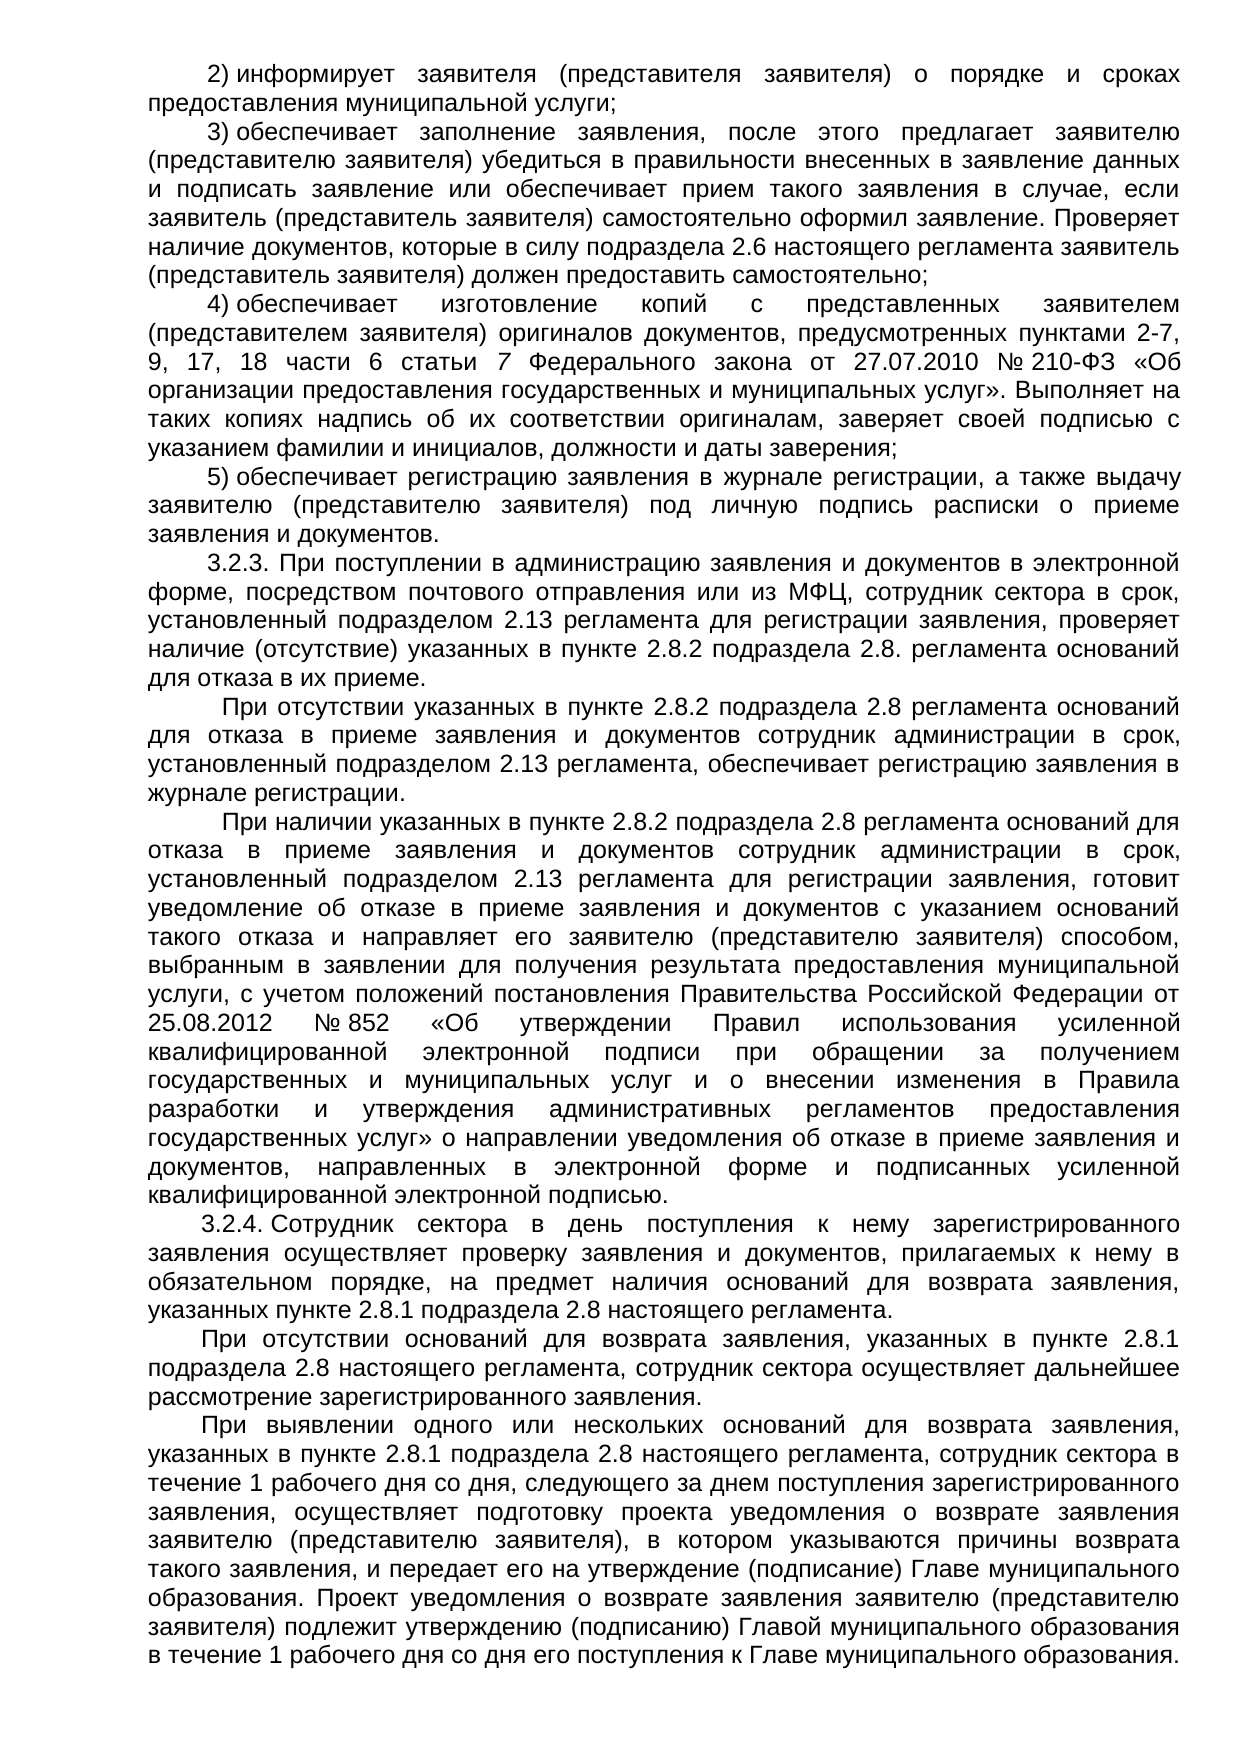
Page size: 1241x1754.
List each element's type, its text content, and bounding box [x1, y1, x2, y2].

text 5) обеспечивает регистрацию заявления в журнале регистрации, а также выдачу заявителю (представителю заявителя) под личную подпись расписки о приеме заявления и документов. [148, 462, 1181, 548]
text 2) информирует заявителя (представителя заявителя) о порядке и сроках предоставления муниципальной услуги; [148, 59, 1181, 117]
text При отсутствии оснований для возврата заявления, указанных в пункте 2.8.1 подраздела 2.8 настоящего регламента, сотрудник сектора осуществляет дальнейшее рассмотрение зарегистрированного заявления. [148, 1324, 1181, 1410]
text При наличии указанных в пункте 2.8.2 подраздела 2.8 регламента оснований для отказа в приеме заявления и документов сотрудник администрации в срок, установленный подразделом 2.13 регламента для регистрации заявления, готовит уведомление об отказе в приеме заявления и документов с указанием оснований такого отказа и направляет его заявителю (представителю заявителя) способом, выбранным в заявлении для получения результата предоставления муниципальной услуги, с учетом положений постановления Правительства Российской Федерации от 25.08.2012 № 852 «Об утверждении Правил использования усиленной квалифицированной электронной подписи при обращении за получением государственных и муниципальных услуг и о внесении изменения в Правила разработки и утверждения административных регламентов предоставления государственных услуг» о направлении уведомления об отказе в приеме заявления и документов, направленных в электронной форме и подписанных усиленной квалифицированной электронной подписью. [148, 807, 1181, 1209]
text При отсутствии указанных в пункте 2.8.2 подраздела 2.8 регламента оснований для отказа в приеме заявления и документов сотрудник администрации в срок, установленный подразделом 2.13 регламента, обеспечивает регистрацию заявления в журнале регистрации. [148, 692, 1181, 807]
text 3) обеспечивает заполнение заявления, после этого предлагает заявителю (представителю заявителя) убедиться в правильности внесенных в заявление данных и подписать заявление или обеспечивает прием такого заявления в случае, если заявитель (представитель заявителя) самостоятельно оформил заявление. Проверяет наличие документов, которые в силу подраздела 2.6 настоящего регламента заявитель (представитель заявителя) должен предоставить самостоятельно; [148, 117, 1181, 289]
text 3.2.4. Сотрудник сектора в день поступления к нему зарегистрированного заявления осуществляет проверку заявления и документов, прилагаемых к нему в обязательном порядке, на предмет наличия оснований для возврата заявления, указанных пункте 2.8.1 подраздела 2.8 настоящего регламента. [148, 1209, 1181, 1324]
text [148, 1410, 1181, 1669]
text 4) обеспечивает изготовление копий с представленных заявителем (представителем заявителя) оригиналов документов, предусмотренных пунктами 2-7, 9, 17, 18 части 6 статьи 7 Федерального закона от 27.07.2010 № 210-ФЗ «Об организации предоставления государственных и муниципальных услуг». Выполняет на таких копиях надпись об их соответствии оригиналам, заверяет своей подписью с указанием фамилии и инициалов, должности и даты заверения; [148, 289, 1181, 462]
text 3.2.3. При поступлении в администрацию заявления и документов в электронной форме, посредством почтового отправления или из МФЦ, сотрудник сектора в срок, установленный подразделом 2.13 регламента для регистрации заявления, проверяет наличие (отсутствие) указанных в пункте 2.8.2 подраздела 2.8. регламента оснований для отказа в их приеме. [148, 548, 1181, 692]
